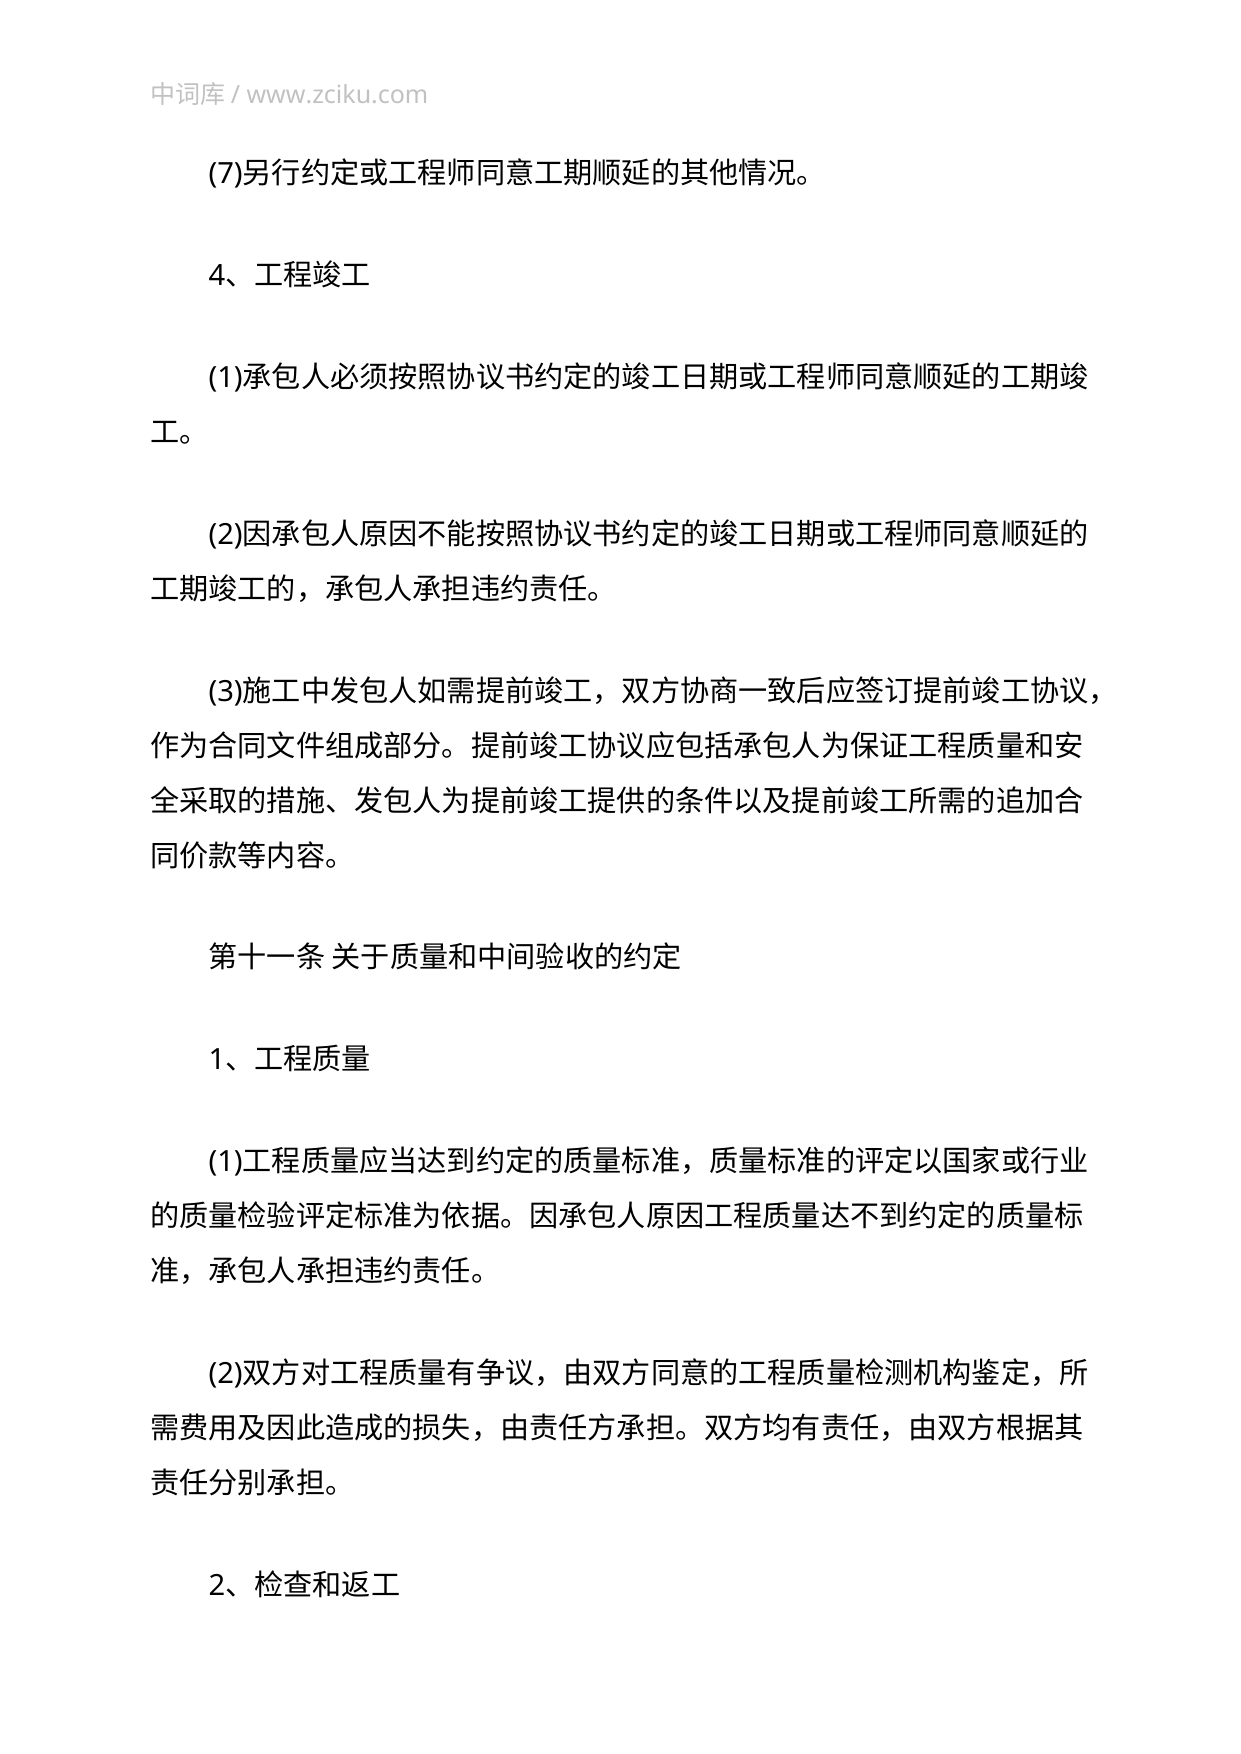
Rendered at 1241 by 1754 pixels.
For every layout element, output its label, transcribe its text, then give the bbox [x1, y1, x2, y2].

text 第十一条 关于质量和中间验收的约定 [150, 934, 1090, 976]
text (7)另行约定或工程师同意工期顺延的其他情况。 [150, 150, 1090, 192]
text (1)承包人必须按照协议书约定的竣工日期或工程师同意顺延的工期竣工。 [150, 354, 1090, 451]
text (2)因承包人原因不能按照协议书约定的竣工日期或工程师同意顺延的工期竣工的，承包人承担违约责任。 [150, 511, 1090, 608]
text 2、检查和返工 [150, 1561, 1090, 1603]
text 4、工程竣工 [150, 252, 1090, 294]
text (3)施工中发包人如需提前竣工，双方协商一致后应签订提前竣工协议，作为合同文件组成部分。提前竣工协议应包括承包人为保证工程质量和安全采取的措施、发包人为提前竣工提供的条件以及提前竣工所需的追加合同价款等内容。 [150, 667, 1090, 874]
text 1、工程质量 [150, 1036, 1090, 1078]
text (2)双方对工程质量有争议，由双方同意的工程质量检测机构鉴定，所需费用及因此造成的损失，由责任方承担。双方均有责任，由双方根据其责任分别承担。 [150, 1349, 1090, 1502]
text (1)工程质量应当达到约定的质量标准，质量标准的评定以国家或行业的质量检验评定标准为依据。因承包人原因工程质量达不到约定的质量标准，承包人承担违约责任。 [150, 1138, 1090, 1290]
